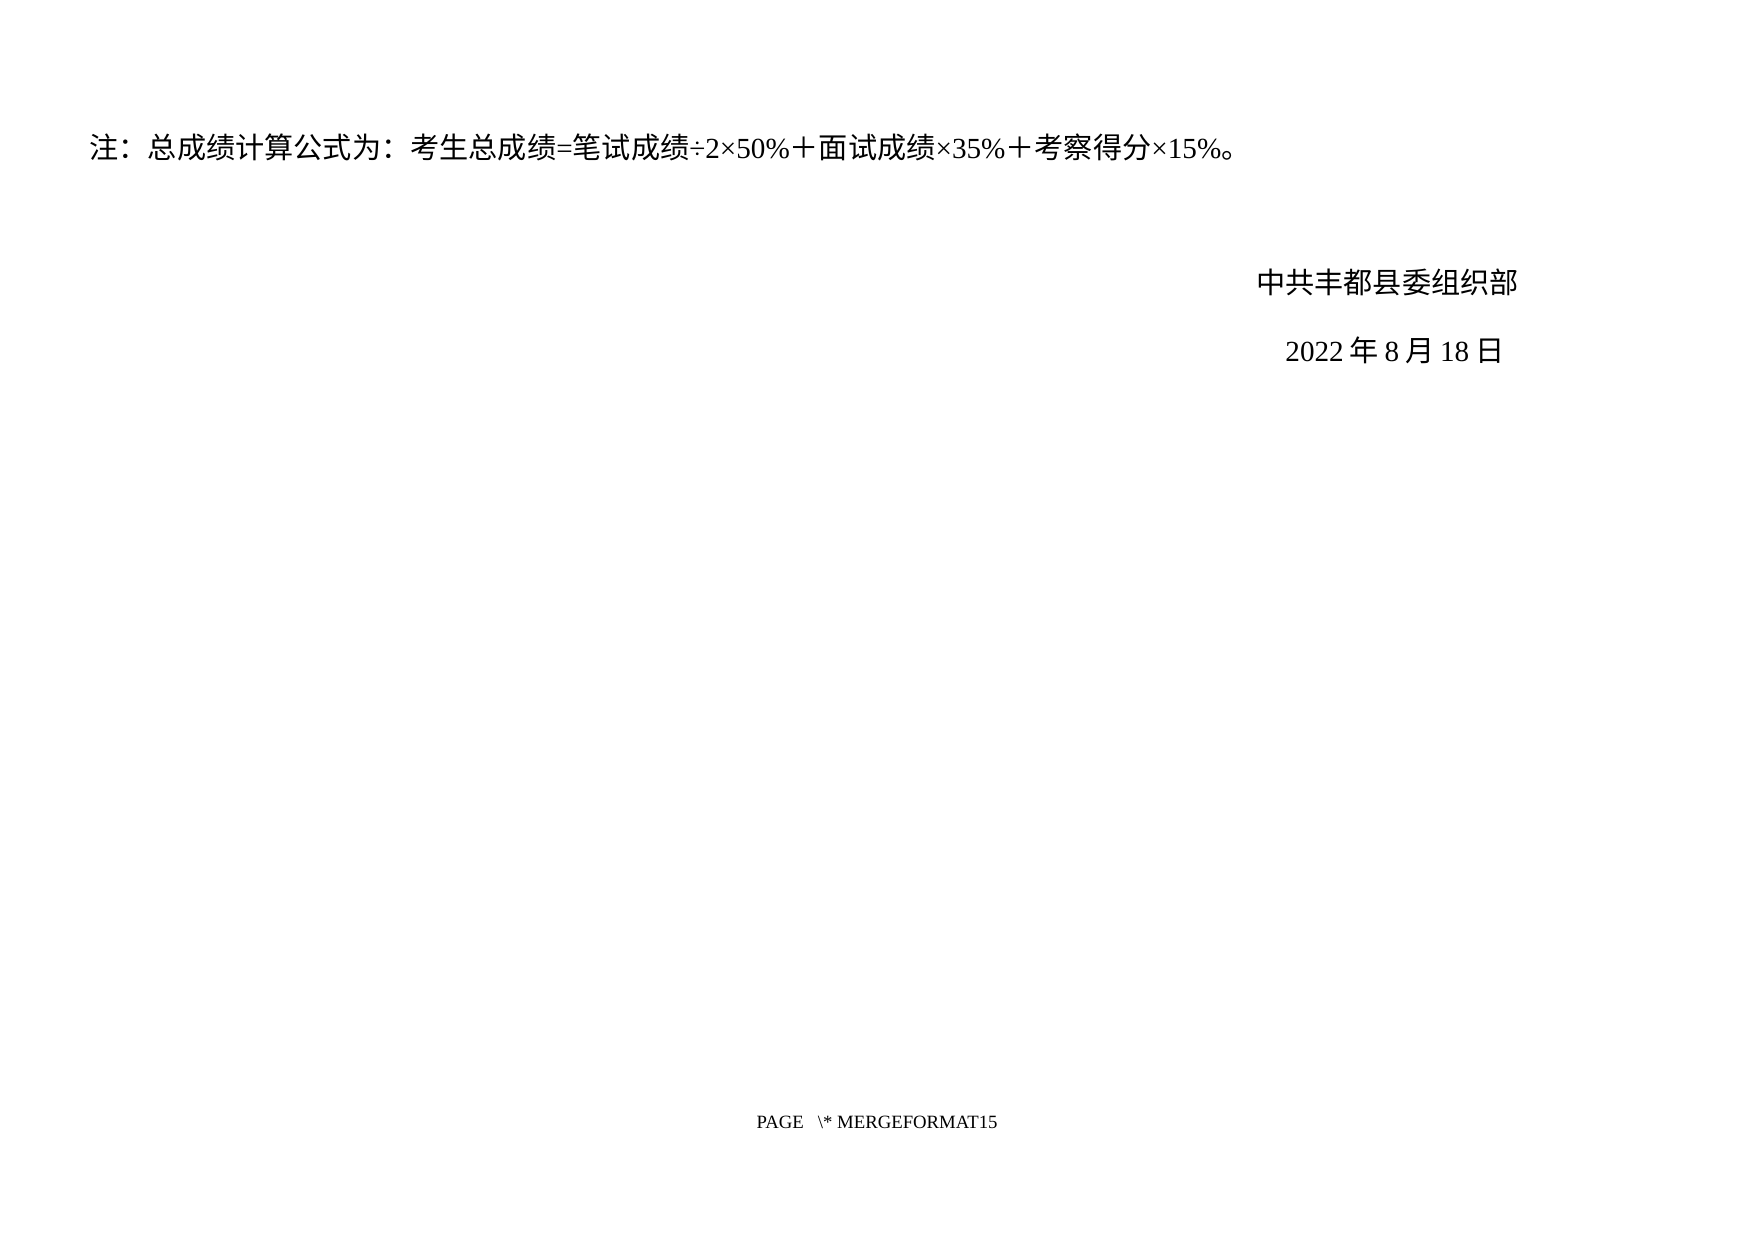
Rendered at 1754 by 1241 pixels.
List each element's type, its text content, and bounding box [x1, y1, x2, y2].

text 注：总成绩计算公式为：考生总成绩=笔试成绩÷2×50%＋面试成绩×35%＋考察得分×15%。 [89, 112, 1606, 180]
text 中共丰都县委组织部 [148, 247, 1541, 315]
text 2022年8月18日 [148, 315, 1541, 382]
